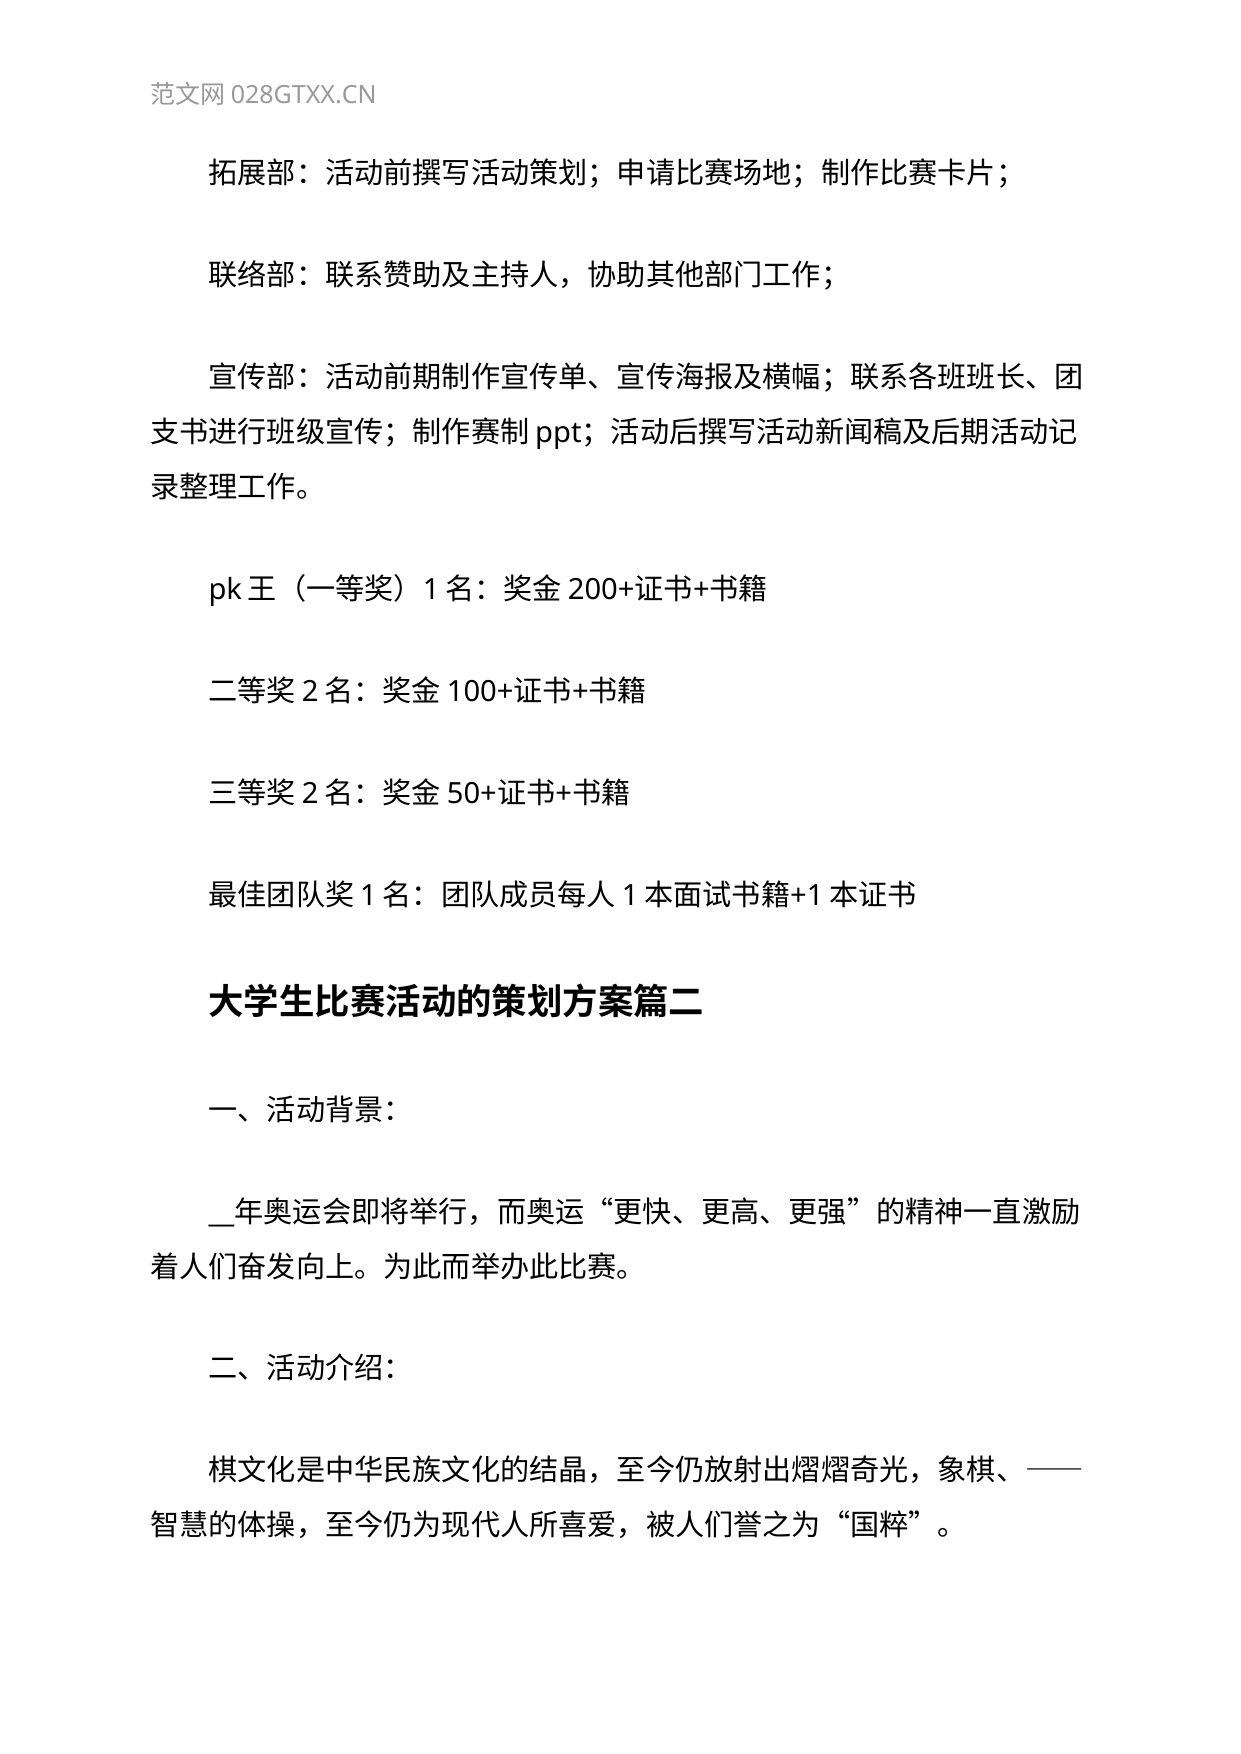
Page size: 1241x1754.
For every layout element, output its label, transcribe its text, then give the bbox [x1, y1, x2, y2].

text 宣传部：活动前期制作宣传单、宣传海报及横幅；联系各班班长、团支书进行班级宣传；制作赛制ppt；活动后撰写活动新闻稿及后期活动记录整理工作。 [150, 353, 1090, 506]
text 三等奖2名：奖金50+证书+书籍 [150, 769, 1090, 812]
text 拓展部：活动前撰写活动策划；申请比赛场地；制作比赛卡片； [150, 150, 1090, 192]
text 二等奖2名：奖金100+证书+书籍 [150, 667, 1090, 709]
text 最佳团队奖1名：团队成员每人1本面试书籍+1本证书 [150, 871, 1090, 913]
text 二、活动介绍： [150, 1345, 1090, 1387]
text __年奥运会即将举行，而奥运“更快、更高、更强”的精神一直激励着人们奋发向上。为此而举办此比赛。 [150, 1188, 1090, 1286]
text pk王（一等奖）1名：奖金200+证书+书籍 [150, 565, 1090, 608]
text 棋文化是中华民族文化的结晶，至今仍放射出熠熠奇光，象棋、——智慧的体操，至今仍为现代人所喜爱，被人们誉之为“国粹”。 [150, 1447, 1090, 1544]
text 一、活动背景： [150, 1087, 1090, 1129]
text 联络部：联系赞助及主持人，协助其他部门工作； [150, 252, 1090, 294]
text 大学生比赛活动的策划方案篇二 [150, 973, 1090, 1024]
